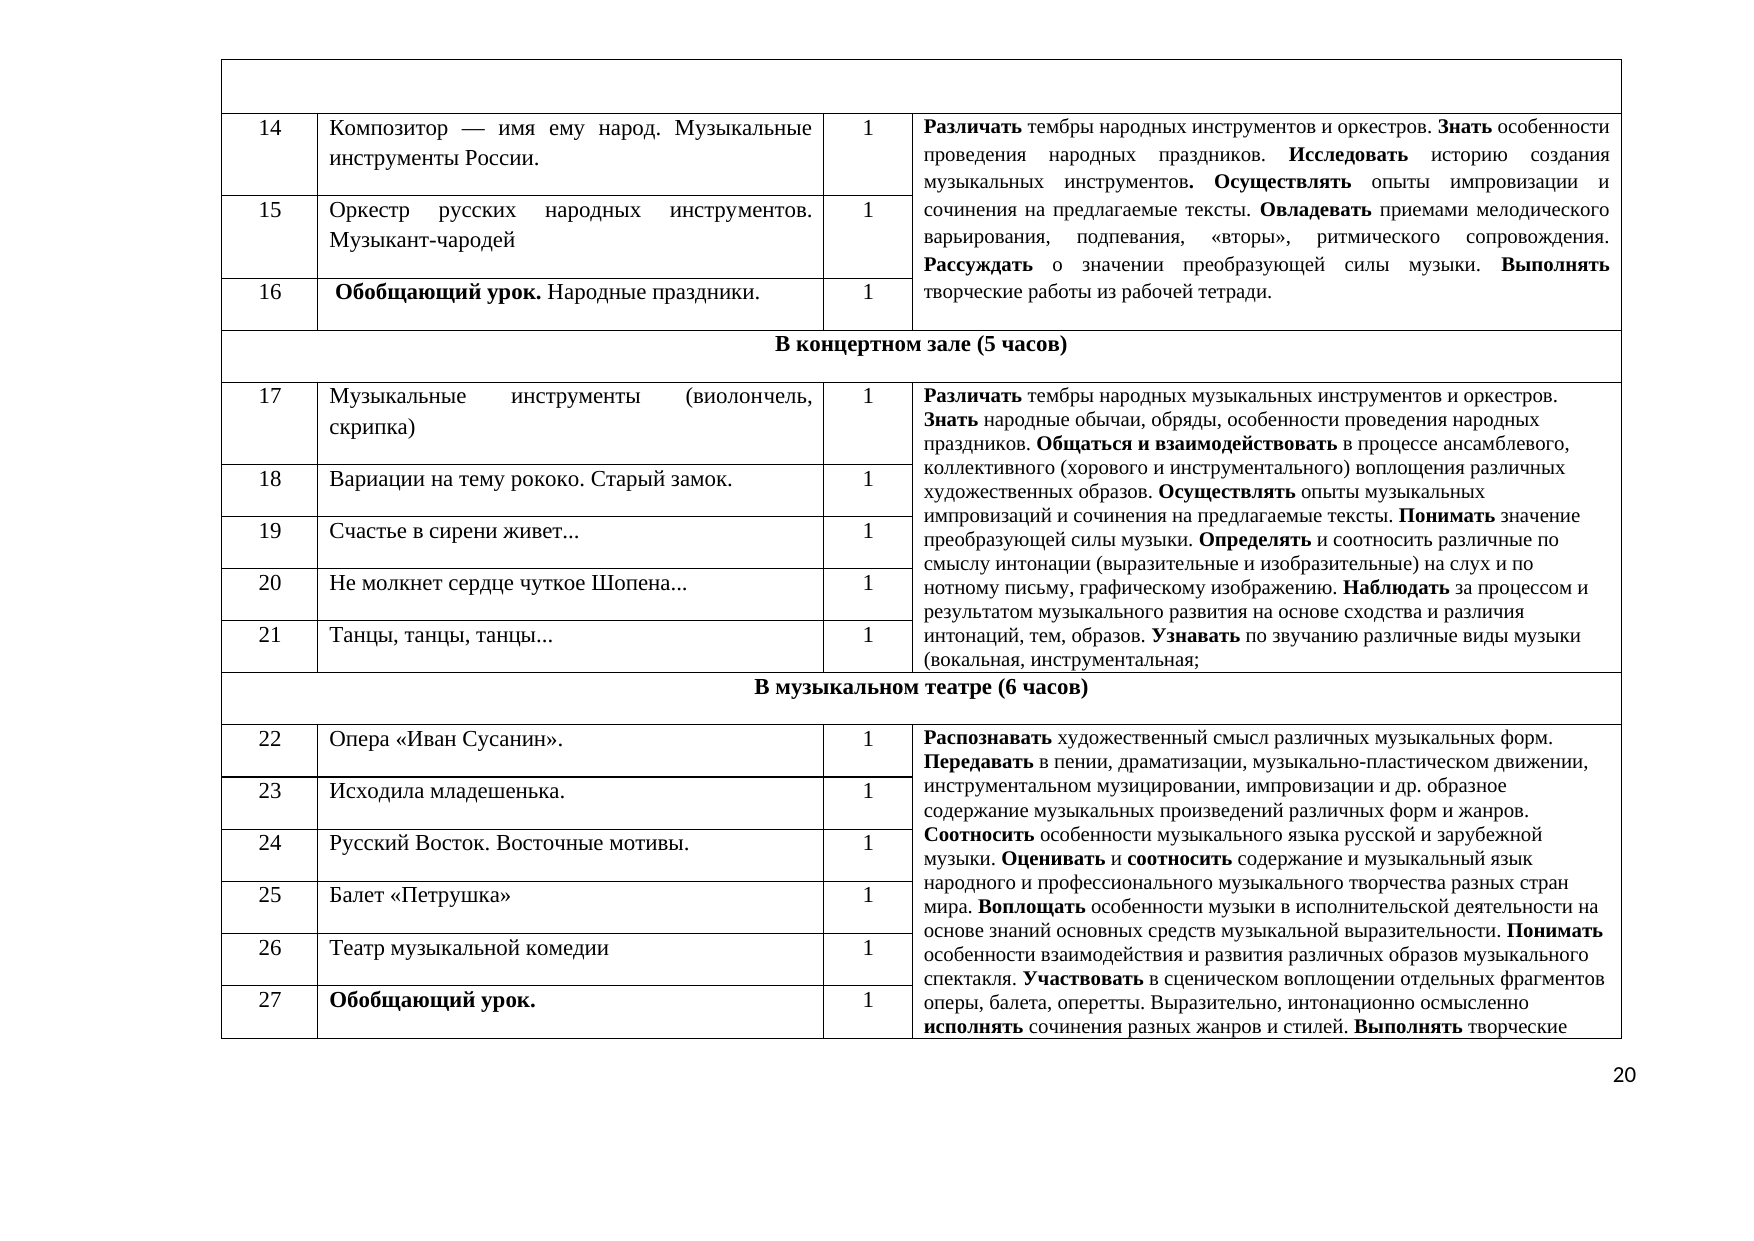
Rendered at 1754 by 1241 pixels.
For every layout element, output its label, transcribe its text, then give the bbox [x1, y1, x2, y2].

table_cell Танцы, танцы, танцы... [318, 621, 823, 672]
table_cell Театр музыкальной комедии [318, 934, 823, 985]
table_cell Различать тембры народных инструментов и оркестров. Знать особенности проведения народных праздников. Исследовать историю создания музыкальных инструментов. Осуществлять опыты импровизации и сочинения на предлагаемые тексты. Овладевать приемами мелодического варьирования, подпевания, «вторы», ритмического сопровождения. Рассуждать о значении преобразующей силы музыки. Выполнять творческие работы из рабочей тетради. [913, 114, 1621, 329]
table_cell 1 [824, 778, 912, 828]
table_cell Вариации на тему рококо. Старый замок. [318, 465, 823, 516]
table_cell Музыкальные инструменты (виолончель, скрипка) [318, 383, 823, 464]
table_cell 1 [824, 882, 912, 933]
table_cell Исходила младешенька. [318, 778, 823, 828]
table_cell Различать тембры народных музыкальных инструментов и оркестров. Знать народные обычаи, обряды, особенности проведения народных праздников. Общаться и взаимодействовать в процессе ансамблевого, коллективного (хорового и инструментального) воплощения различных художественных образов. Осуществлять опыты музыкальных импровизаций и сочинения на предлагаемые тексты. Понимать значение преобразующей силы музыки. Определять и соотносить различные по смыслу интонации (выразительные и изобразительные) на слух и по нотному письму, графическому изображению. Наблюдать за процессом и результатом музыкального развития на основе сходства и различия интонаций, тем, образов. Узнавать по звучанию различные виды музыки (вокальная, инструментальная; [913, 383, 1621, 672]
table_cell 27 [222, 986, 317, 1038]
table_cell 1 [824, 517, 912, 568]
table_cell Обобщающий урок. [318, 986, 823, 1038]
table_cell 1 [824, 279, 912, 329]
table_cell 18 [222, 465, 317, 516]
table_cell Не молкнет сердце чуткое Шопена... [318, 569, 823, 620]
table_cell Опера «Иван Сусанин». [318, 725, 823, 776]
table_cell 20 [222, 569, 317, 620]
table_cell 26 [222, 934, 317, 985]
table_cell 1 [824, 725, 912, 776]
table_cell Оркестр русских народных инструментов. Музыкант-чародей [318, 196, 823, 277]
table_cell 1 [824, 569, 912, 620]
table_cell 1 [824, 196, 912, 277]
table_cell 24 [222, 830, 317, 881]
table_cell 1 [824, 830, 912, 881]
table_cell 17 [222, 383, 317, 464]
table_cell Композитор — имя ему народ. Музыкальные инструменты России. [318, 114, 823, 195]
table_cell 23 [222, 778, 317, 828]
table_cell Распознавать художественный смысл различных музыкальных форм. Передавать в пении, драматизации, музыкально-пластическом движении, инструментальном музицировании, импровизации и др. образное содержание музыкальных произведений различных форм и жанров. Соотносить особенности музыкального языка русской и зарубежной музыки. Оценивать и соотносить содержание и музыкальный язык народного и профессионального музыкального творчества разных стран мира. Воплощать особенности музыки в исполнительской деятельности на основе знаний основных средств музыкальной выразительности. Понимать особенности взаимодействия и развития различных образов музыкального спектакля. Участвовать в сценическом воплощении отдельных фрагментов оперы, балета, оперетты. Выразительно, интонационно осмысленно исполнять сочинения разных жанров и стилей. Выполнять творческие задания, представленные в рабочей тетради. [913, 725, 1621, 1038]
table_cell 19 [222, 517, 317, 568]
table_cell 22 [222, 725, 317, 776]
table_cell 16 [222, 279, 317, 329]
table_cell 21 [222, 621, 317, 672]
table_cell 25 [222, 882, 317, 933]
table_cell В концертном зале (5 часов) [222, 331, 1621, 382]
table_cell 1 [824, 114, 912, 195]
table_cell В музыкальном театре (6 часов) [222, 673, 1621, 724]
table_cell 1 [824, 621, 912, 672]
table_cell 1 [824, 465, 912, 516]
table_cell Балет «Петрушка» [318, 882, 823, 933]
table_cell Русский Восток. Восточные мотивы. [318, 830, 823, 881]
table_cell 1 [824, 934, 912, 985]
table_cell 1 [824, 383, 912, 464]
table_cell Счастье в сирени живет... [318, 517, 823, 568]
table_cell 15 [222, 196, 317, 277]
table_cell 1 [824, 986, 912, 1038]
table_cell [222, 60, 1621, 113]
table_cell Обобщающий урок. Народные праздники. [318, 279, 823, 329]
table_cell 14 [222, 114, 317, 195]
